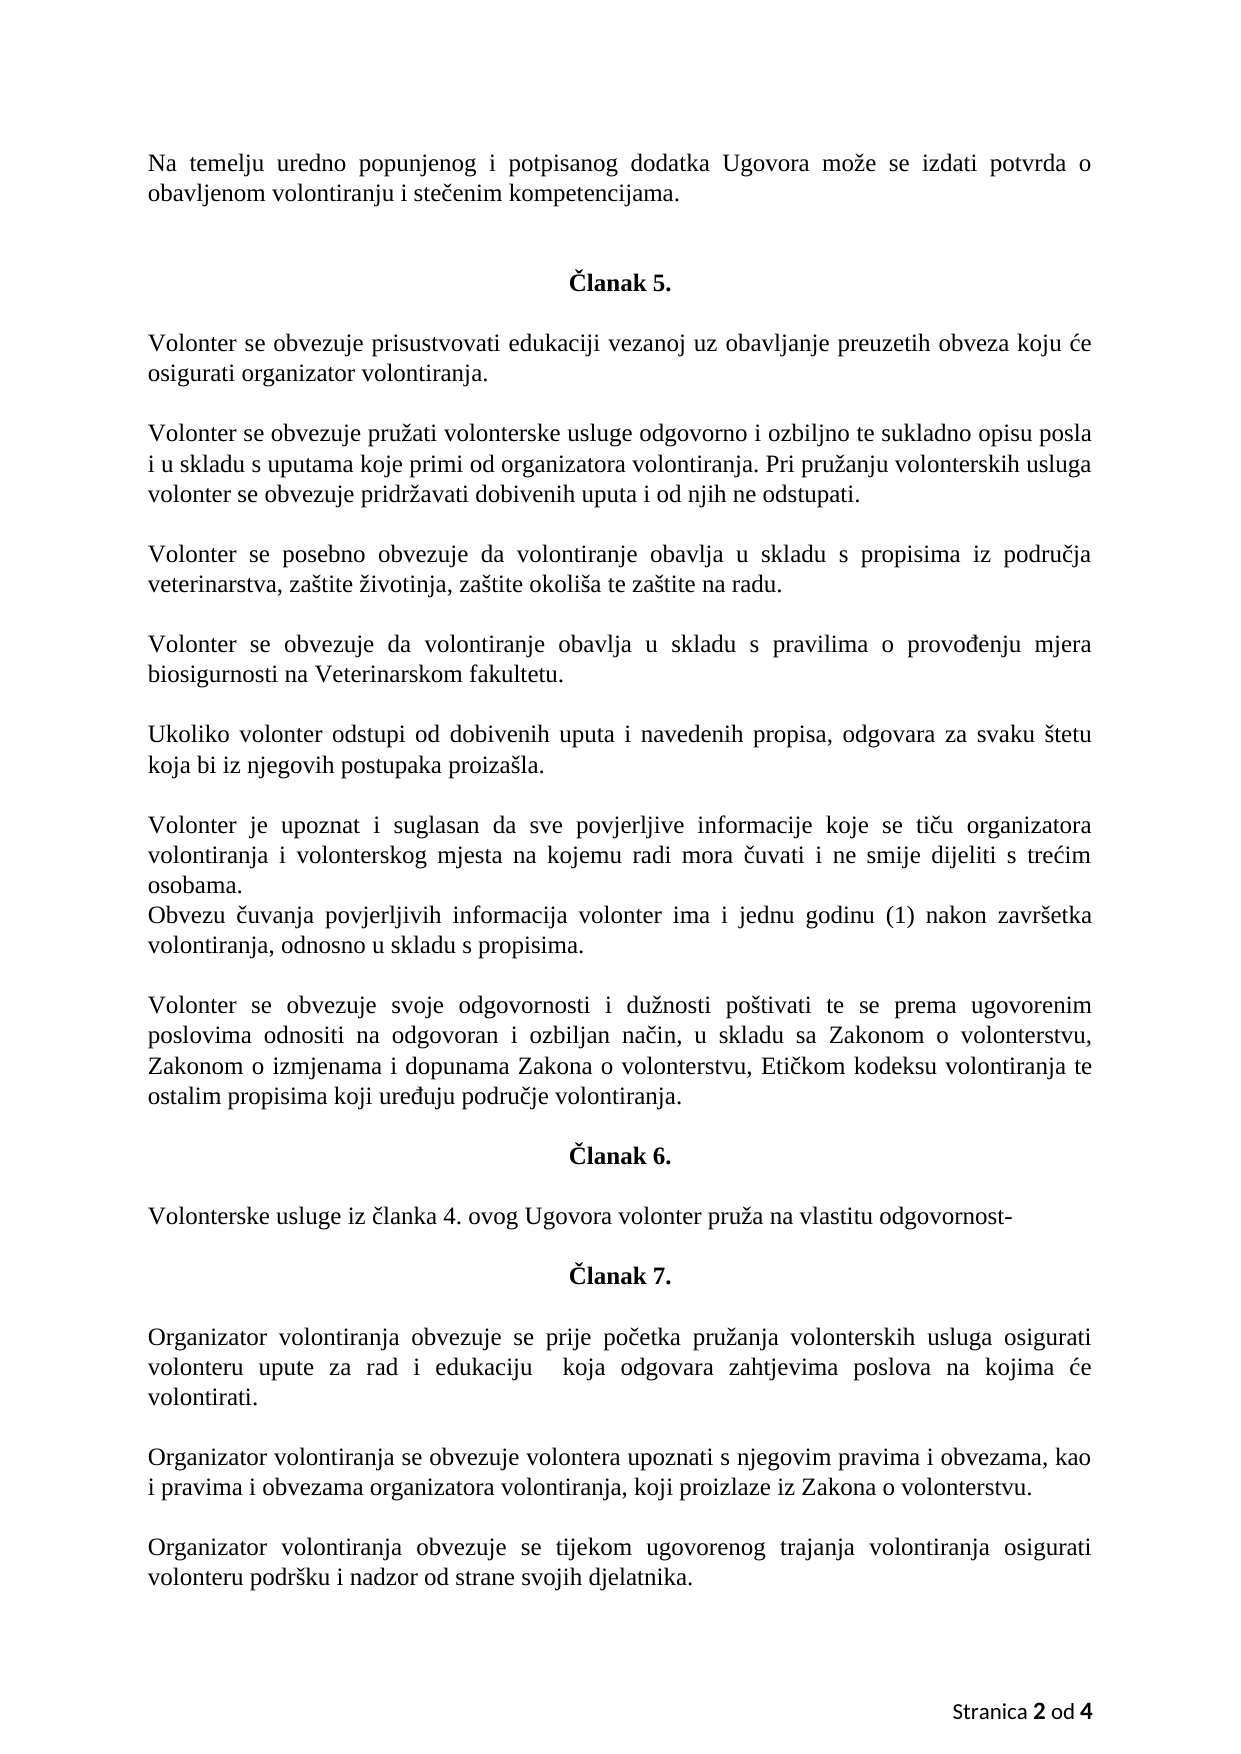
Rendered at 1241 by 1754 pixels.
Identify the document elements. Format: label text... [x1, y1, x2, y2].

text Volonter je upoznat i suglasan da sve povjerljive informacije koje se tiču organizatora volontiranja i volonterskog mjesta na kojemu radi mora čuvati i ne smije dijeliti s trećim osobama. [148, 810, 1093, 899]
text Na temelju uredno popunjenog i potpisanog dodatka Ugovora može se izdati potvrda o obavljenom volontiranju i stečenim kompetencijama. [148, 148, 1093, 206]
text Organizator volontiranja obvezuje se tijekom ugovorenog trajanja volontiranja osigurati volonteru podršku i nadzor od strane svojih djelatnika. [148, 1532, 1093, 1591]
text Volonter se posebno obvezuje da volontiranje obavlja u skladu s propisima iz područja veterinarstva, zaštite životinja, zaštite okoliša te zaštite na radu. [148, 539, 1093, 598]
text Članak 6. [148, 1141, 1093, 1170]
text Ukoliko volonter odstupi od dobivenih uputa i navedenih propisa, odgovara za svaku štetu koja bi iz njegovih postupaka proizašla. [148, 719, 1093, 778]
text Obvezu čuvanja povjerljivih informacija volonter ima i jednu godinu (1) nakon završetka volontiranja, odnosno u skladu s propisima. [148, 900, 1093, 959]
text Organizator volontiranja se obvezuje volontera upoznati s njegovim pravima i obvezama, kao i pravima i obvezama organizatora volontiranja, koji proizlaze iz Zakona o volonterstvu. [148, 1442, 1093, 1501]
text Članak 5. [148, 268, 1093, 297]
text Organizator volontiranja obvezuje se prije početka pružanja volonterskih usluga osigurati volonteru upute za rad i edukaciju koja odgovara zahtjevima poslova na kojima će volontirati. [148, 1322, 1093, 1411]
text Volonter se obvezuje svoje odgovornosti i dužnosti poštivati te se prema ugovorenim poslovima odnositi na odgovoran i ozbiljan način, u skladu sa Zakonom o volonterstvu, Zakonom o izmjenama i dopunama Zakona o volonterstvu, Etičkom kodeksu volontiranja te ostalim propisima koji uređuju područje volontiranja. [148, 991, 1093, 1109]
text Volonter se obvezuje prisustvovati edukaciji vezanoj uz obavljanje preuzetih obveza koju će osigurati organizator volontiranja. [148, 328, 1093, 387]
text Volonterske usluge iz članka 4. ovog Ugovora volonter pruža na vlastitu odgovornost- [148, 1201, 1093, 1230]
text Volonter se obvezuje pružati volonterske usluge odgovorno i ozbiljno te sukladno opisu posla i u skladu s uputama koje primi od organizatora volontiranja. Pri pružanju volonterskih usluga volonter se obvezuje pridržavati dobivenih uputa i od njih ne odstupati. [148, 418, 1093, 507]
text Članak 7. [148, 1261, 1093, 1290]
text Volonter se obvezuje da volontiranje obavlja u skladu s pravilima o provođenju mjera biosigurnosti na Veterinarskom fakultetu. [148, 629, 1093, 688]
